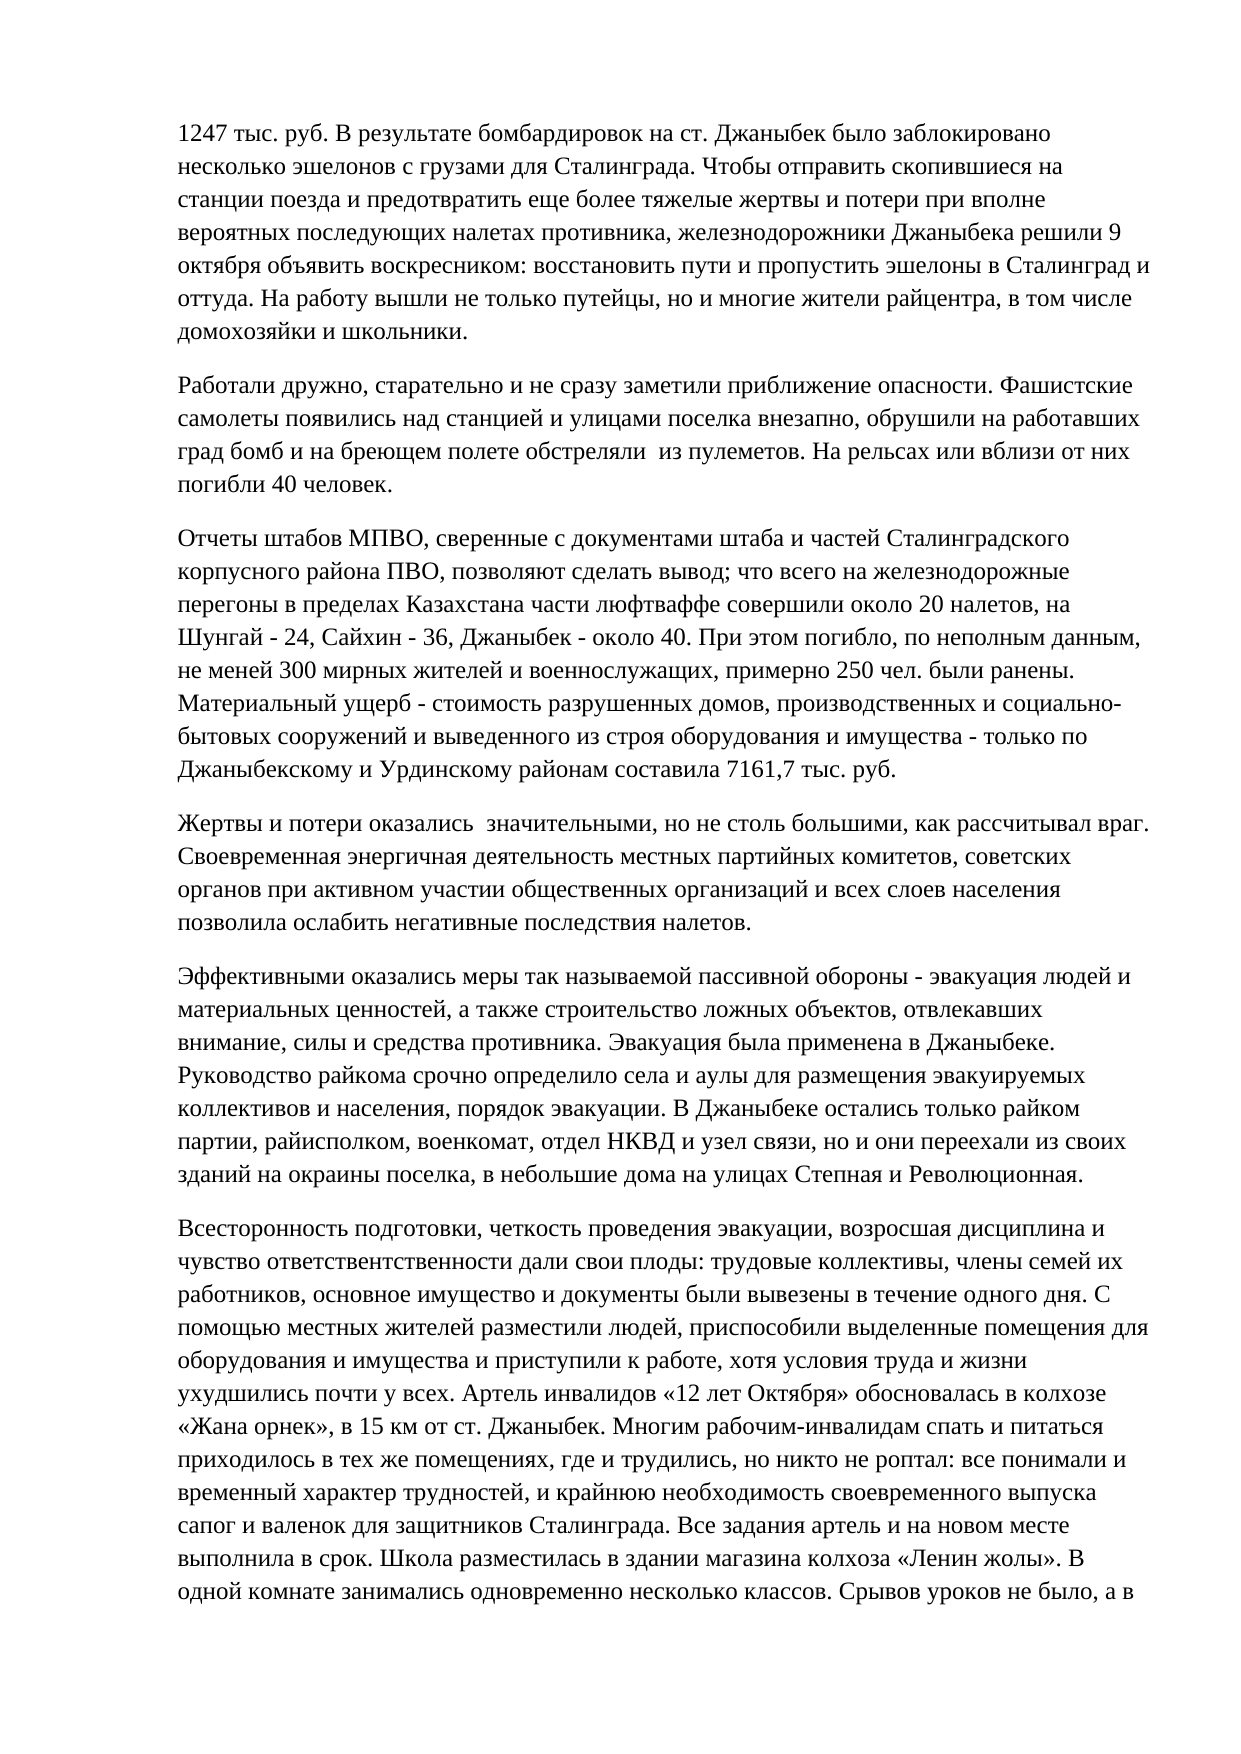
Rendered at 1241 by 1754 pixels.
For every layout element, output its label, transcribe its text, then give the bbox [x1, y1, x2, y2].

text Эффективными оказались меры так называемой пассивной обороны - эвакуация людей и материальных ценностей, а также строительство ложных объектов, отвлекавших внимание, силы и средства противника. Эвакуация была применена в Джаныбеке. Руководство райкома срочно определило села и аулы для размещения эвакуируемых коллективов и населения, порядок эвакуации. В Джаныбеке остались только райком партии, райисполком, военкомат, отдел НКВД и узел связи, но и они переехали из своих зданий на окраины поселка, в небольшие дома на улицах Степная и Революционная. [177, 961, 1152, 1188]
text Работали дружно, старательно и не сразу заметили приближение опасности. Фашистские самолеты появились над станцией и улицами поселка внезапно, обрушили на работавших град бомб и на бреющем полете обстреляли из пулеметов. На рельсах или вблизи от них погибли 40 человек. [177, 370, 1152, 498]
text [177, 1213, 1152, 1605]
text Жертвы и потери оказались значительными, но не столь большими, как рассчитывал враг. Своевременная энергичная деятельность местных партийных комитетов, советских органов при активном участии общественных организаций и всех слоев населения позволила ослабить негативные последствия налетов. [177, 808, 1152, 936]
text Отчеты штабов МПВО, сверенные с документами штаба и частей Сталинградского корпусного района ПВО, позволяют сделать вывод; что всего на железнодорожные перегоны в пределах Казахстана части люфтваффе совершили около 20 налетов, на Шунгай - 24, Сайхин - 36, Джаныбек - около 40. При этом погибло, по неполным данным, не меней 300 мирных жителей и военнослужащих, примерно 250 чел. были ранены. Материальный ущерб - стоимость разрушенных домов, производственных и социально-бытовых сооружений и выведенного из строя оборудования и имущества - только по Джаныбекскому и Урдинскому районам составила 7161,7 тыс. руб. [177, 523, 1152, 783]
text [177, 118, 1152, 345]
